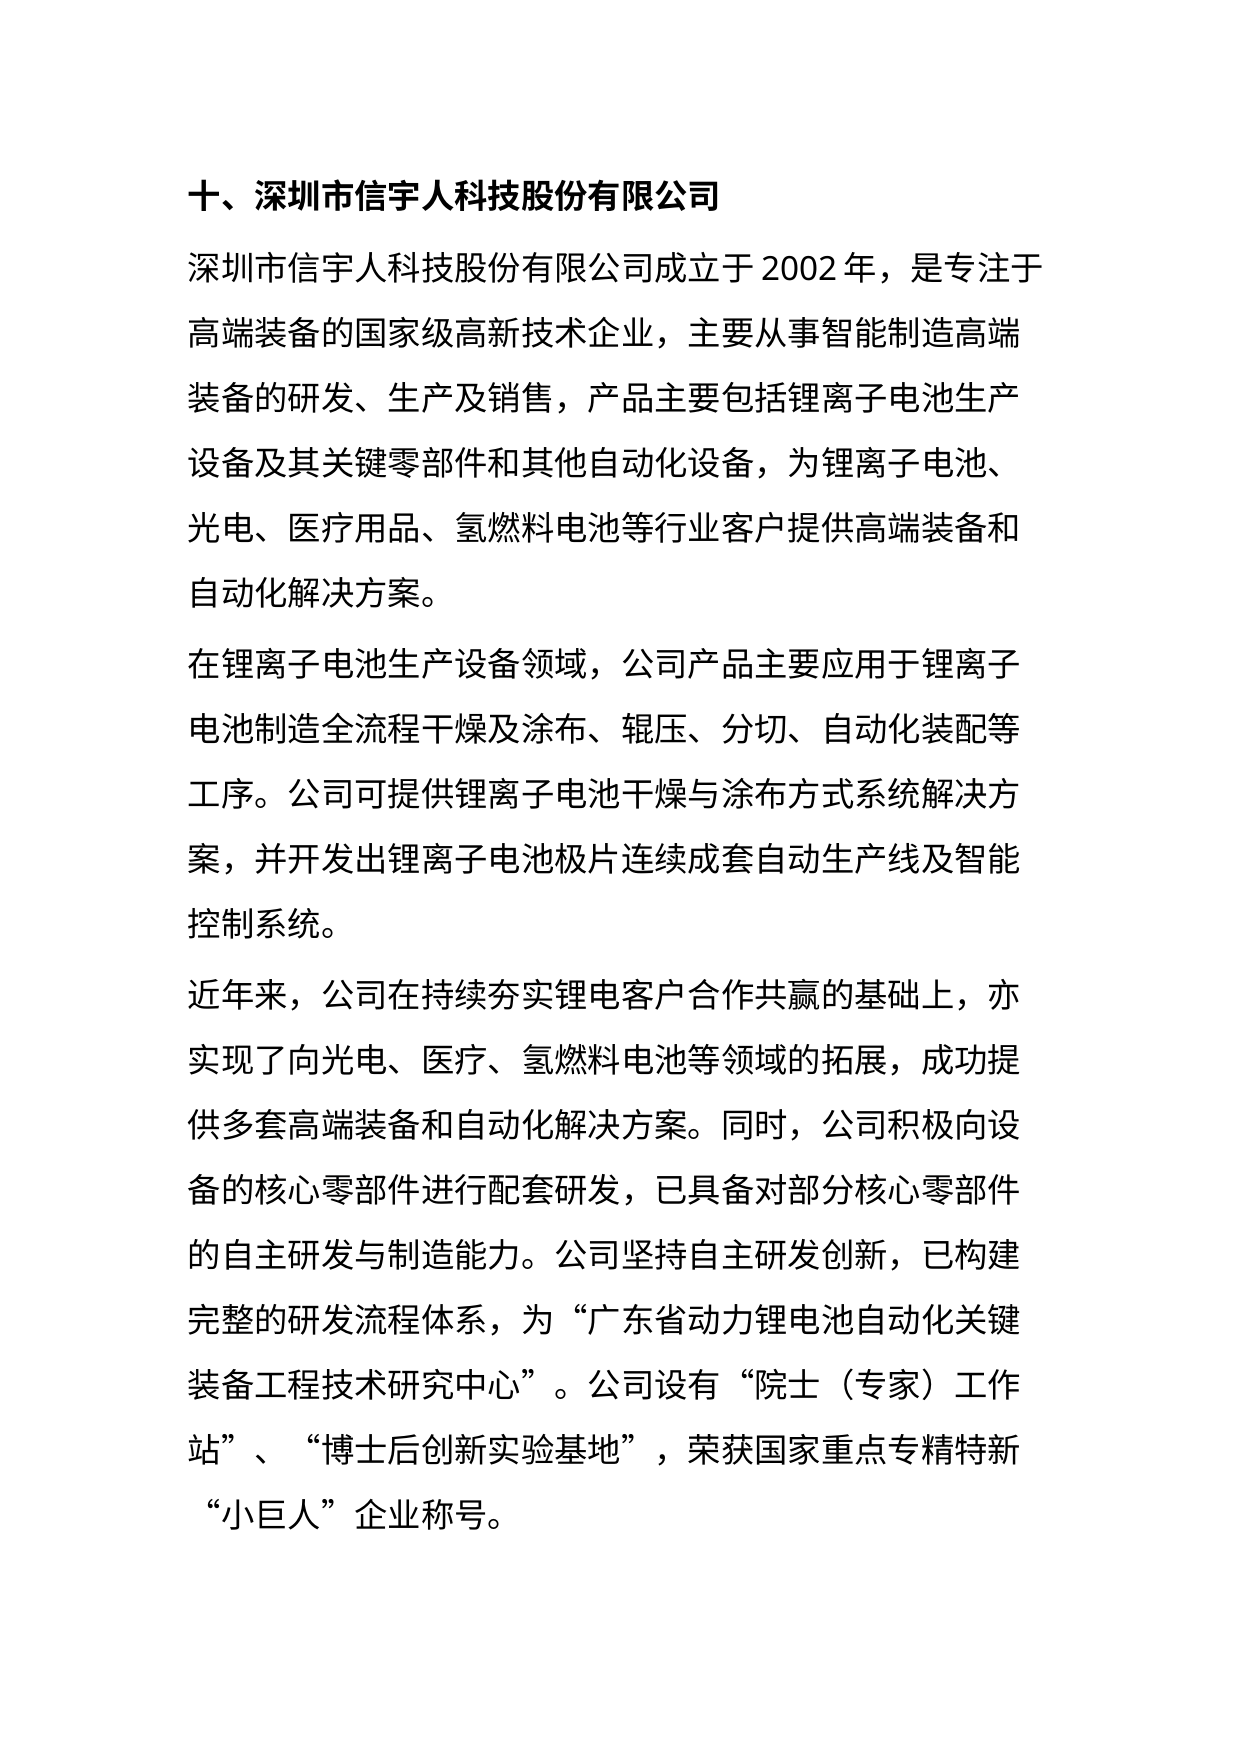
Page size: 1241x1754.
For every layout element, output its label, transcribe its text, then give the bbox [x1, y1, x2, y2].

text 十、深圳市信宇人科技股份有限公司 [187, 162, 1053, 227]
text 在锂离子电池生产设备领域，公司产品主要应用于锂离子电池制造全流程干燥及涂布、辊压、分切、自动化装配等工序。公司可提供锂离子电池干燥与涂布方式系统解决方案，并开发出锂离子电池极片连续成套自动生产线及智能控制系统。 [187, 629, 1053, 954]
text 深圳市信宇人科技股份有限公司成立于2002年，是专注于高端装备的国家级高新技术企业，主要从事智能制造高端装备的研发、生产及销售，产品主要包括锂离子电池生产设备及其关键零部件和其他自动化设备，为锂离子电池、光电、医疗用品、氢燃料电池等行业客户提供高端装备和自动化解决方案。 [187, 233, 1053, 623]
text 近年来，公司在持续夯实锂电客户合作共赢的基础上，亦实现了向光电、医疗、氢燃料电池等领域的拓展，成功提供多套高端装备和自动化解决方案。同时，公司积极向设备的核心零部件进行配套研发，已具备对部分核心零部件的自主研发与制造能力。公司坚持自主研发创新，已构建完整的研发流程体系，为“广东省动力锂电池自动化关键装备工程技术研究中心”。公司设有“院士（专家）工作站”、“博士后创新实验基地”，荣获国家重点专精特新“小巨人”企业称号。 [187, 961, 1053, 1546]
